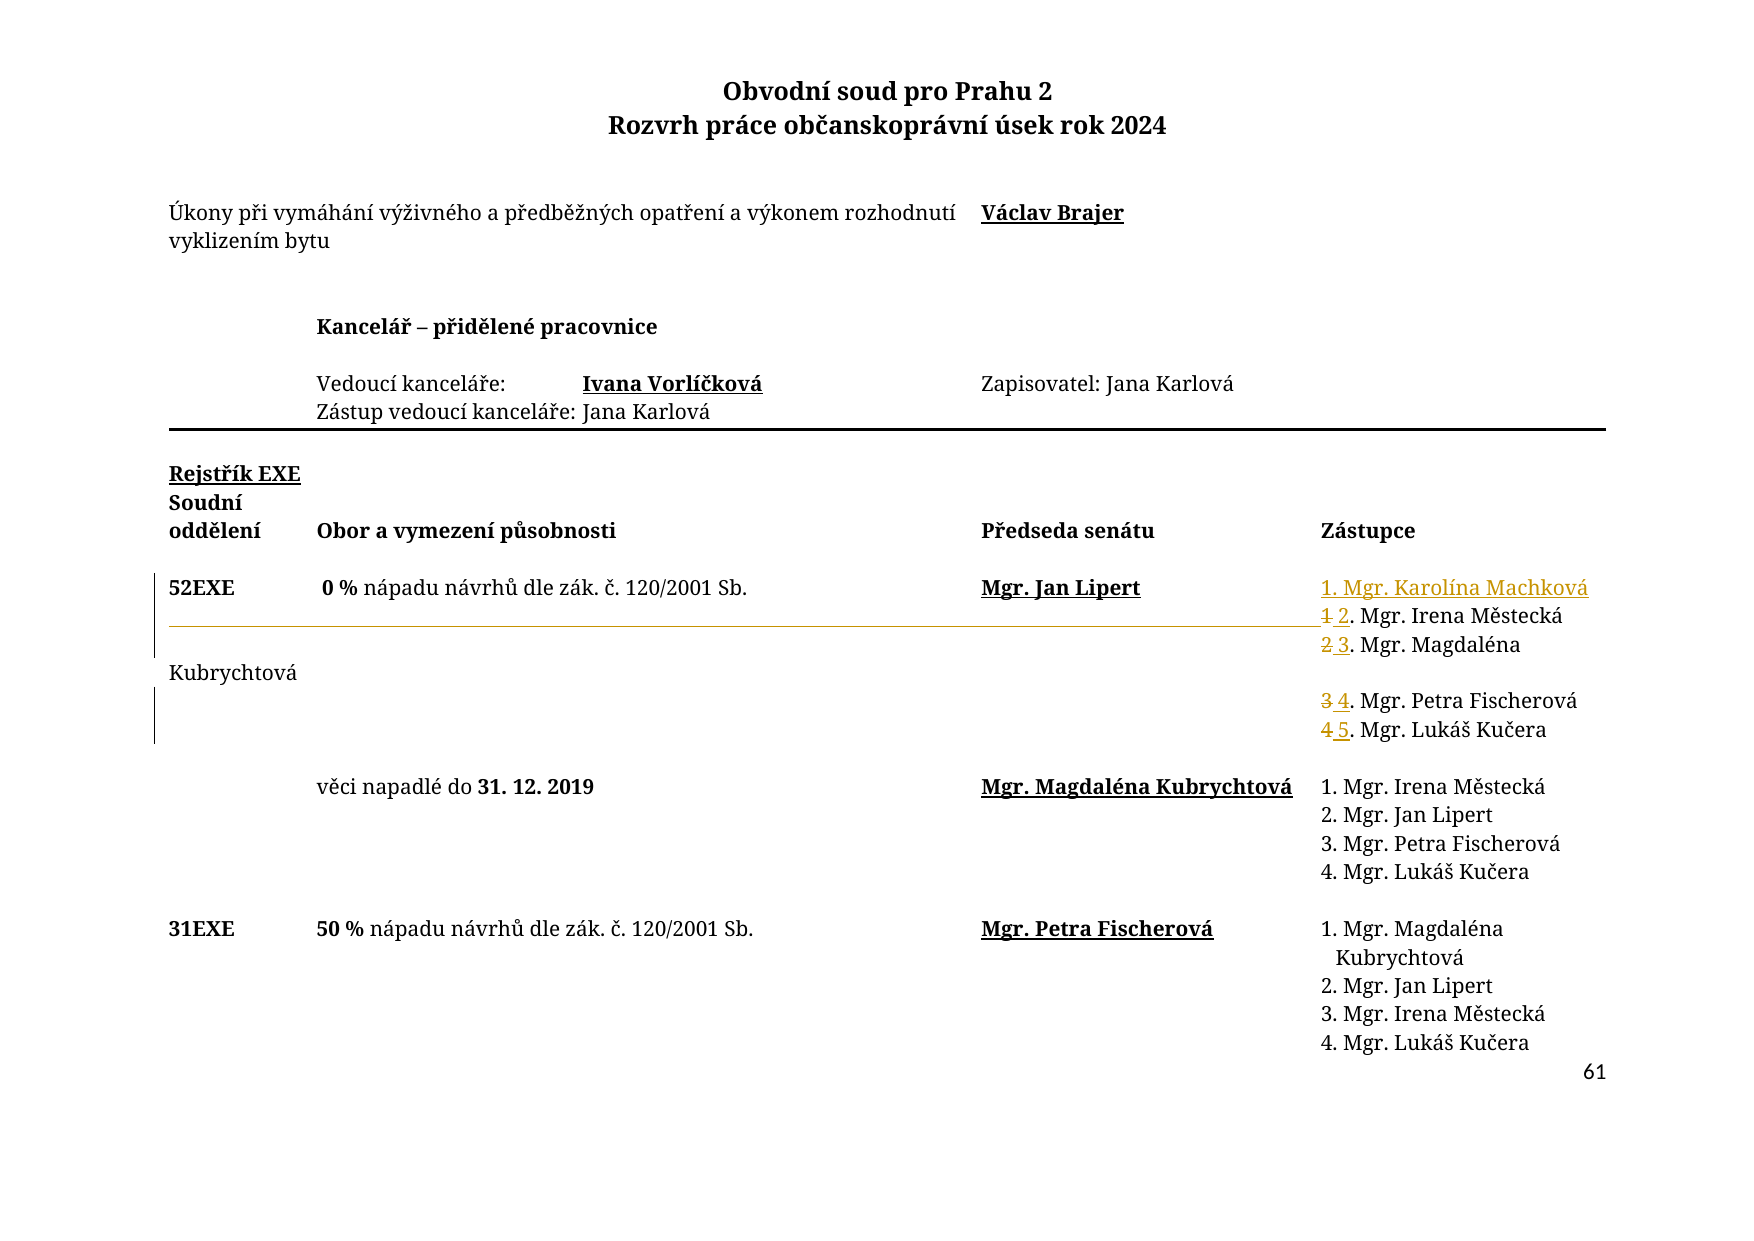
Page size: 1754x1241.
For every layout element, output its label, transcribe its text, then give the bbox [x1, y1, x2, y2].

text věci napadlé do 31. 12. 2019 Mgr. Magdaléna Kubrychtová 1. Mgr. Irena Městecká [169, 772, 1606, 800]
text . Mgr. Lukáš Kučera [169, 715, 1606, 743]
text Zástup vedoucí kanceláře: Jana Karlová [169, 397, 1606, 428]
text oddělení Obor a vymezení působnosti Předseda senátu Zástupce [169, 516, 1606, 544]
text . Mgr. Magdaléna Kubrychtová [169, 630, 1606, 687]
text Soudní [169, 488, 1606, 516]
text Vedoucí kanceláře: Ivana Vorlíčková Zapisovatel: Jana Karlová [169, 369, 1606, 397]
text 31EXE 50 % nápadu návrhů dle zák. č. 120/2001 Sb. Mgr. Petra Fischerová 1. Mgr. Magdaléna Kubrychtová [169, 914, 1606, 971]
text 2. Mgr. Jan Lipert [169, 971, 1606, 999]
text Úkony při vymáhání výživného a předběžných opatření a výkonem rozhodnutí Václav Brajer [169, 198, 1606, 226]
text Kancelář – přidělené pracovnice [169, 312, 1606, 340]
text 3. Mgr. Petra Fischerová [169, 829, 1606, 857]
text . Mgr. Irena Městecká [169, 601, 1606, 630]
text 4. Mgr. Lukáš Kučera [169, 857, 1606, 886]
text . Mgr. Petra Fischerová [169, 687, 1606, 715]
text 4. Mgr. Lukáš Kučera [169, 1028, 1606, 1056]
text 52EXE 0 % nápadu návrhů dle zák. č. 120/2001 Sb. Mgr. Jan Lipert [169, 573, 1606, 601]
text 3. Mgr. Irena Městecká [169, 999, 1606, 1028]
text 2. Mgr. Jan Lipert [169, 800, 1606, 829]
text vyklizením bytu [169, 226, 1606, 255]
text Rejstřík EXE [169, 459, 1606, 488]
